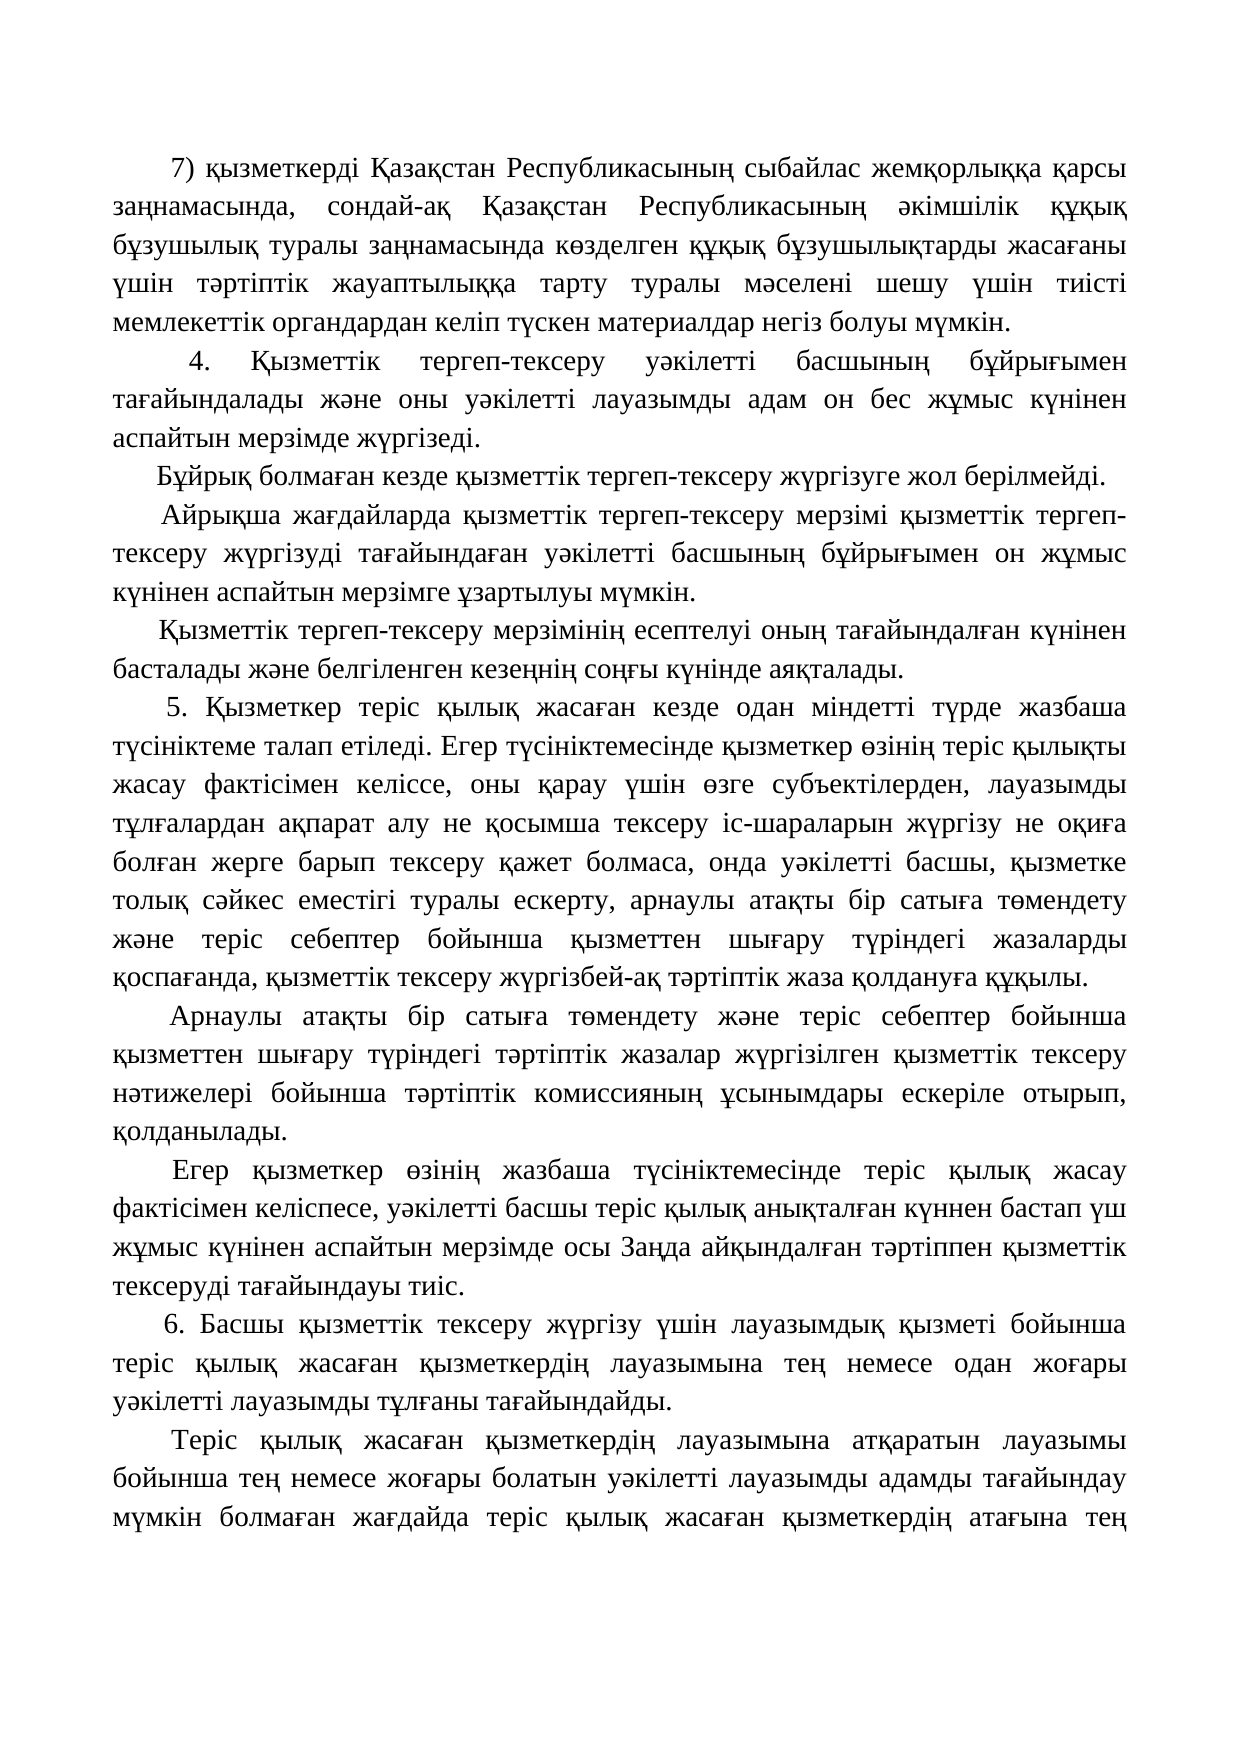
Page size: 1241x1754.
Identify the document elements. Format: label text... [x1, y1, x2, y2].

text 6. Басшы қызметтік тексеру жүргізу үшін лауазымдық қызметі бойынша теріс қылық жасаған қызметкердің лауазымына тең немесе одан жоғары уәкілетті лауазымды тұлғаны тағайындайды. [112, 1306, 1128, 1417]
text Егер қызметкер өзінің жазбаша түсініктемесінде теріс қылық жасау фактісімен келіспесе, уәкілетті басшы теріс қылық анықталған күннен бастап үш жұмыс күнінен аспайтын мерзімде осы Заңда айқындалған тәртіппен қызметтік тексеруді тағайындауы тиіс. [112, 1152, 1128, 1301]
text Қызметтік тергеп-тексеру мерзімінің есептелуі оның тағайындалған күнінен басталады және белгіленген кезеңнің соңғы күнінде аяқталады. [112, 612, 1128, 684]
text Арнаулы атақты бір сатыға төмендету және теріс себептер бойынша қызметтен шығару түріндегі тәртіптік жазалар жүргізілген қызметтік тексеру нәтижелері бойынша тәртіптік комиссияның ұсынымдары ескеріле отырып, қолданылады. [112, 998, 1128, 1147]
text 4. Қызметтік тергеп-тексеру уәкілетті басшының бұйрығымен тағайындалады және оны уәкілетті лауазымды адам он бес жұмыс күнінен аспайтын мерзімде жүргізеді. [112, 343, 1128, 453]
text 7) қызметкерді Қазақстан Республикасының сыбайлас жемқорлыққа қарсы заңнамасында, сондай-ақ Қазақстан Республикасының әкімшілік құқық бұзушылық туралы заңнамасында көзделген құқық бұзушылықтарды жасағаны үшін тәртіптік жауаптылыққа тарту туралы мәселені шешу үшін тиісті мемлекеттік органдардан келіп түскен материалдар негіз болуы мүмкін. [112, 150, 1128, 338]
text Айрықша жағдайларда қызметтік тергеп-тексеру мерзімі қызметтік тергеп-тексеру жүргізуді тағайындаған уәкілетті басшының бұйрығымен он жұмыс күнінен аспайтын мерзімге ұзартылуы мүмкін. [112, 497, 1128, 607]
text Бұйрық болмаған кезде қызметтік тергеп-тексеру жүргізуге жол берілмейді. [112, 458, 1128, 492]
text 5. Қызметкер теріс қылық жасаған кезде одан міндетті түрде жазбаша түсініктеме талап етіледі. Егер түсініктемесінде қызметкер өзінің теріс қылықты жасау фактісімен келіссе, оны қарау үшін өзге субъектілерден, лауазымды тұлғалардан ақпарат алу не қосымша тексеру іс-шараларын жүргізу не оқиға болған жерге барып тексеру қажет болмаса, онда уәкілетті басшы, қызметке толық сәйкес еместігі туралы ескерту, арнаулы атақты бір сатыға төмендету және теріс себептер бойынша қызметтен шығару түріндегі жазаларды қоспағанда, қызметтік тексеру жүргізбей-ақ тәртіптік жаза қолдануға құқылы. [112, 689, 1128, 993]
